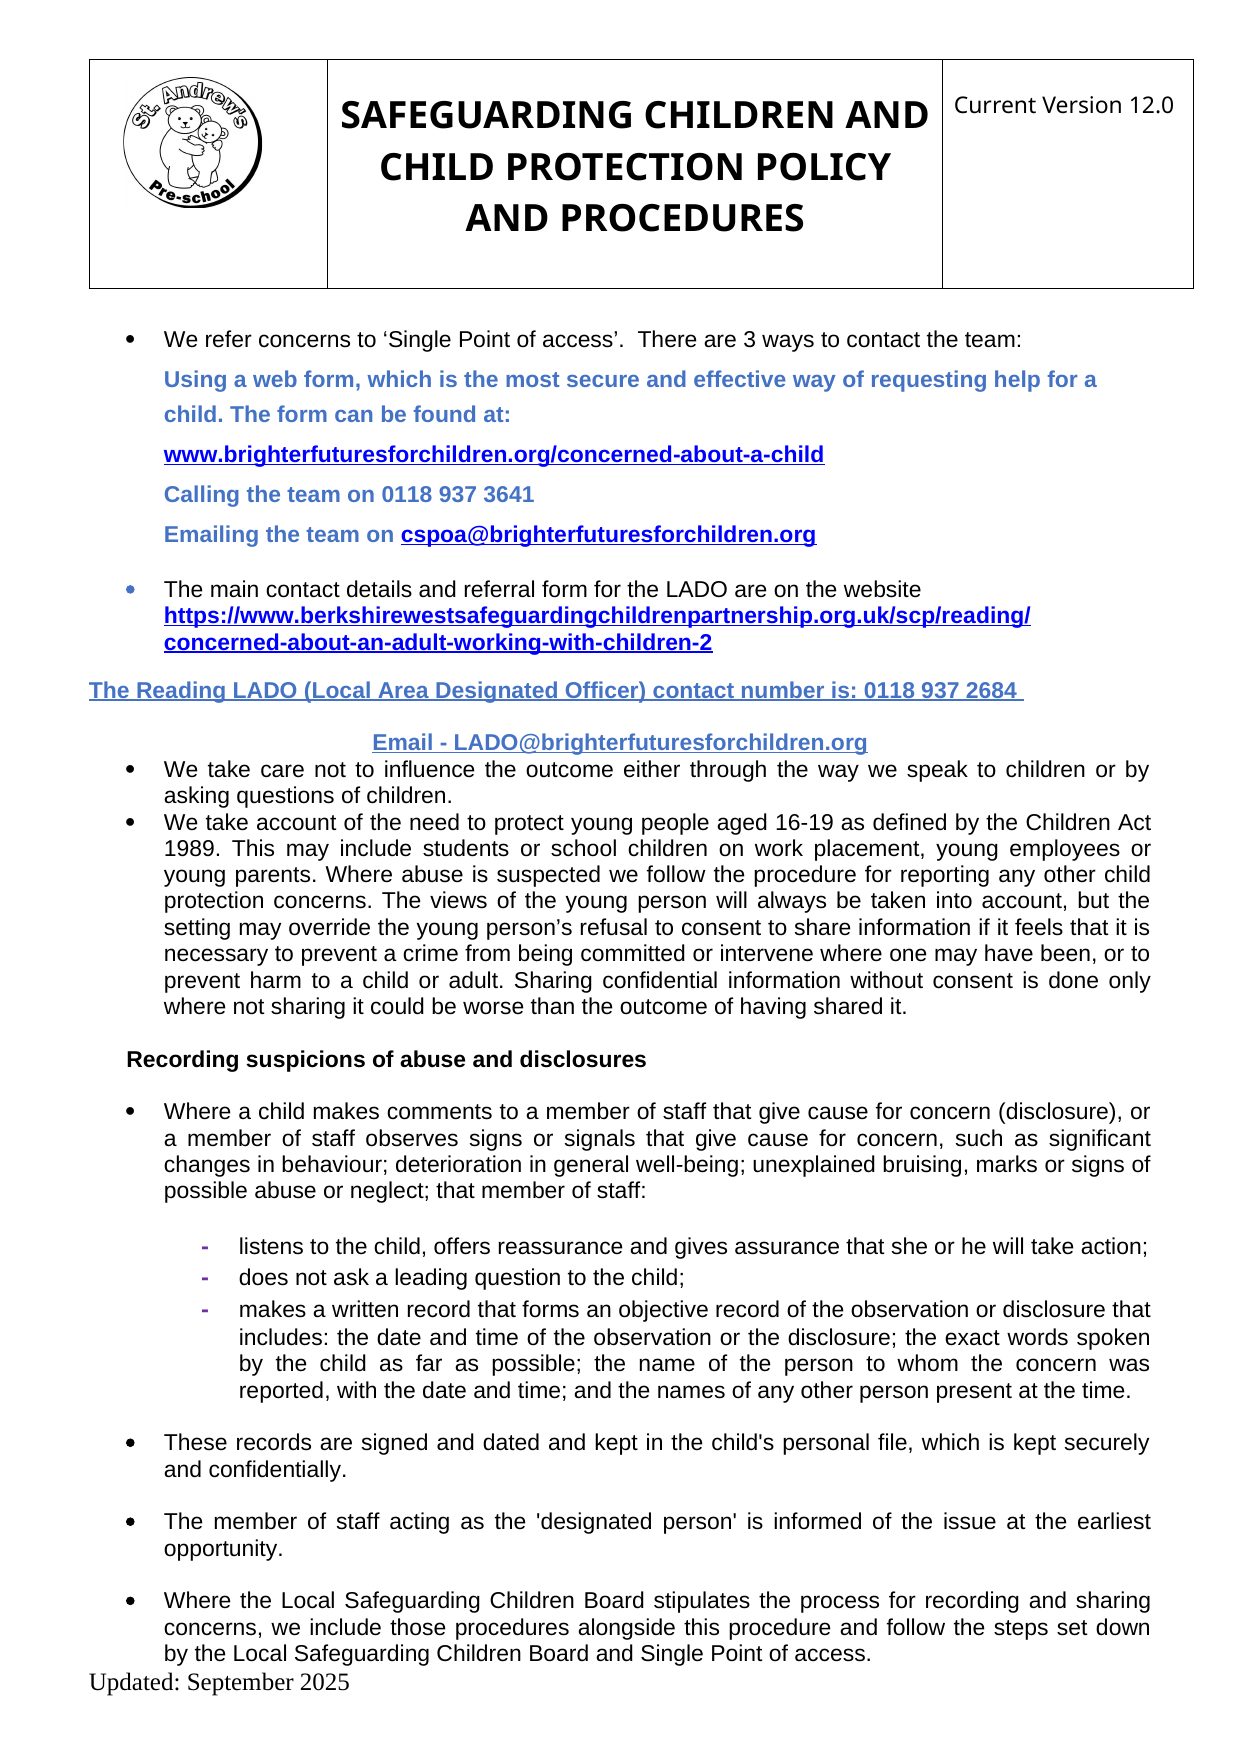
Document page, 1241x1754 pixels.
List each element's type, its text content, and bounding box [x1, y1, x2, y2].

text The Reading LADO (Local Area Designated Officer) contact number is: 0118 937 2684 [89, 677, 1152, 703]
text Calling the team on 0118 937 3641 [164, 472, 1152, 507]
list We take account of the need to protect young people aged 16-19 as defined by the Children Act 1989. This may include students or school children on work placement, young employees or young parents. Where abuse is suspected we follow the procedure for reporting any other child protection concerns. The views of the young person will always be taken into account, but the setting may override the young person’s refusal to consent to share information if it feels that it is necessary to prevent a crime from being committed or intervene where one may have been, or to prevent harm to a child or adult. Sharing confidential information without consent is done only where not sharing it could be worse than the outcome of having shared it. [126, 808, 1152, 1019]
list Where a child makes comments to a member of staff that give cause for concern (disclosure), or a member of staff observes signs or signals that give cause for concern, such as significant changes in behaviour; deterioration in general well-being; unexplained bruising, marks or signs of possible abuse or neglect; that member of staff: [126, 1098, 1152, 1204]
text Recording suspicions of abuse and disclosures [126, 1046, 1152, 1072]
text Using a web form, which is the most secure and effective way of requesting help for a child. The form can be found at: [164, 357, 1152, 427]
list makes a written record that forms an objective record of the observation or disclosure that includes: the date and time of the observation or the disclosure; the exact words spoken by the child as far as possible; the name of the person to whom the concern was reported, with the date and time; and the names of any other person present at the time. [201, 1293, 1152, 1403]
text www.brighterfuturesforchildren.org/concerned-about-a-child [164, 432, 1152, 467]
text Email - LADO@brighterfuturesforchildren.org [89, 729, 1152, 756]
text Emailing the team on cspoa@brighterfuturesforchildren.org [164, 512, 1152, 547]
list The member of staff acting as the 'designated person' is informed of the issue at the earliest opportunity. [126, 1508, 1152, 1561]
list We take care not to influence the outcome either through the way we speak to children or by asking questions of children. [126, 756, 1152, 808]
list listens to the child, offers reassurance and gives assurance that she or he will take action; [201, 1230, 1152, 1261]
list We refer concerns to ‘Single Point of access’. There are 3 ways to contact the team: [126, 317, 1152, 352]
list Where the Local Safeguarding Children Board stipulates the process for recording and sharing concerns, we include those procedures alongside this procedure and follow the steps set down by the Local Safeguarding Children Board and Single Point of access. [126, 1587, 1152, 1666]
list The main contact details and referral form for the LADO are on the website https://www.berkshirewestsafeguardingchildrenpartnership.org.uk/scp/reading/concerned-about-an-adult-working-with-children-2 [126, 576, 1152, 655]
list These records are signed and dated and kept in the child's personal file, which is kept securely and confidentially. [126, 1429, 1152, 1482]
list does not ask a leading question to the child; [201, 1261, 1152, 1293]
